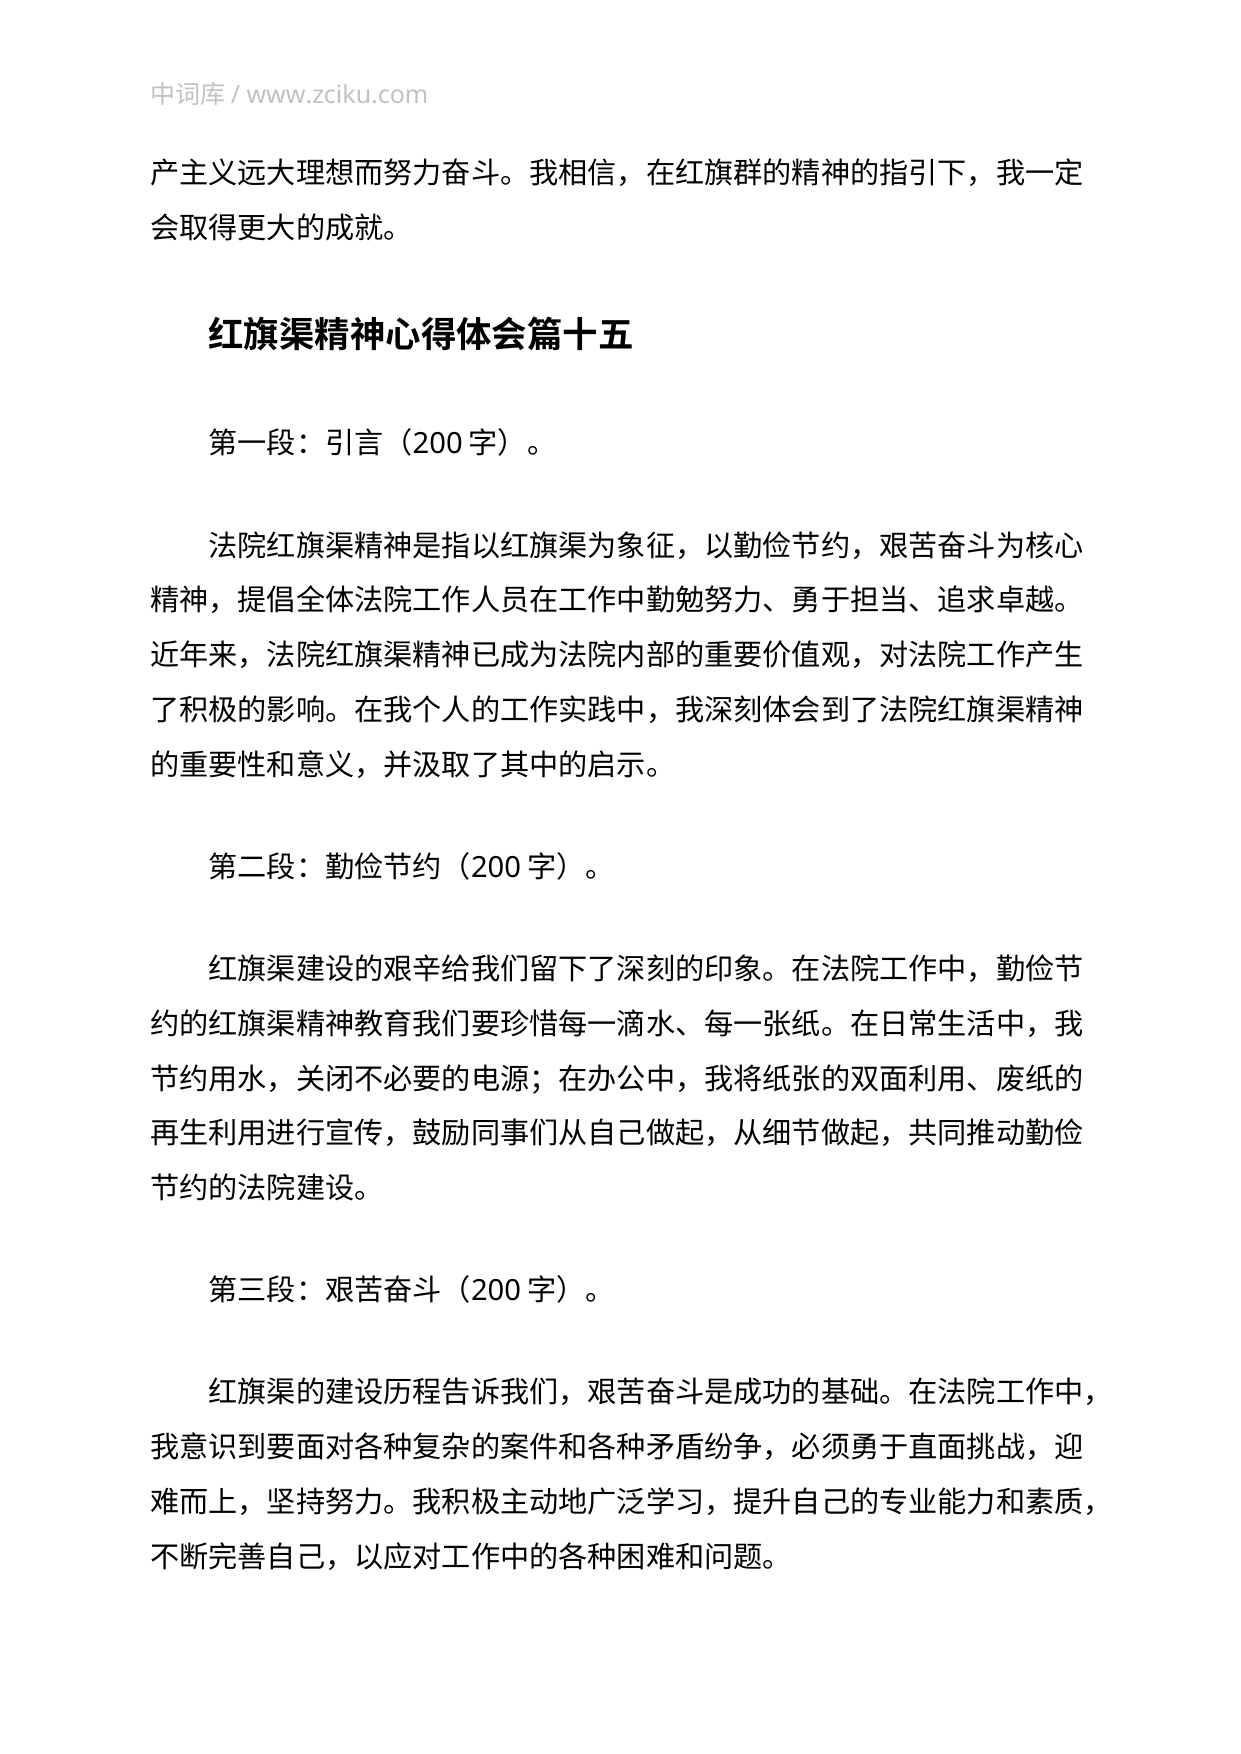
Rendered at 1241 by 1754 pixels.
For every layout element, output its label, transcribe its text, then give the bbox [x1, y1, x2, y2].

text 第三段：艰苦奋斗（200字）。 [150, 1267, 1090, 1309]
text 红旗渠精神心得体会篇十五 [150, 307, 1090, 358]
text 红旗渠建设的艰辛给我们留下了深刻的印象。在法院工作中，勤俭节约的红旗渠精神教育我们要珍惜每一滴水、每一张纸。在日常生活中，我节约用水，关闭不必要的电源；在办公中，我将纸张的双面利用、废纸的再生利用进行宣传，鼓励同事们从自己做起，从细节做起，共同推动勤俭节约的法院建设。 [150, 945, 1090, 1207]
text 第二段：勤俭节约（200字）。 [150, 843, 1090, 886]
text 法院红旗渠精神是指以红旗渠为象征，以勤俭节约，艰苦奋斗为核心精神，提倡全体法院工作人员在工作中勤勉努力、勇于担当、追求卓越。近年来，法院红旗渠精神已成为法院内部的重要价值观，对法院工作产生了积极的影响。在我个人的工作实践中，我深刻体会到了法院红旗渠精神的重要性和意义，并汲取了其中的启示。 [150, 522, 1090, 784]
text 第一段：引言（200字）。 [150, 420, 1090, 462]
text 红旗渠的建设历程告诉我们，艰苦奋斗是成功的基础。在法院工作中，我意识到要面对各种复杂的案件和各种矛盾纷争，必须勇于直面挑战，迎难而上，坚持努力。我积极主动地广泛学习，提升自己的专业能力和素质，不断完善自己，以应对工作中的各种困难和问题。 [150, 1369, 1090, 1576]
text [150, 150, 1090, 247]
